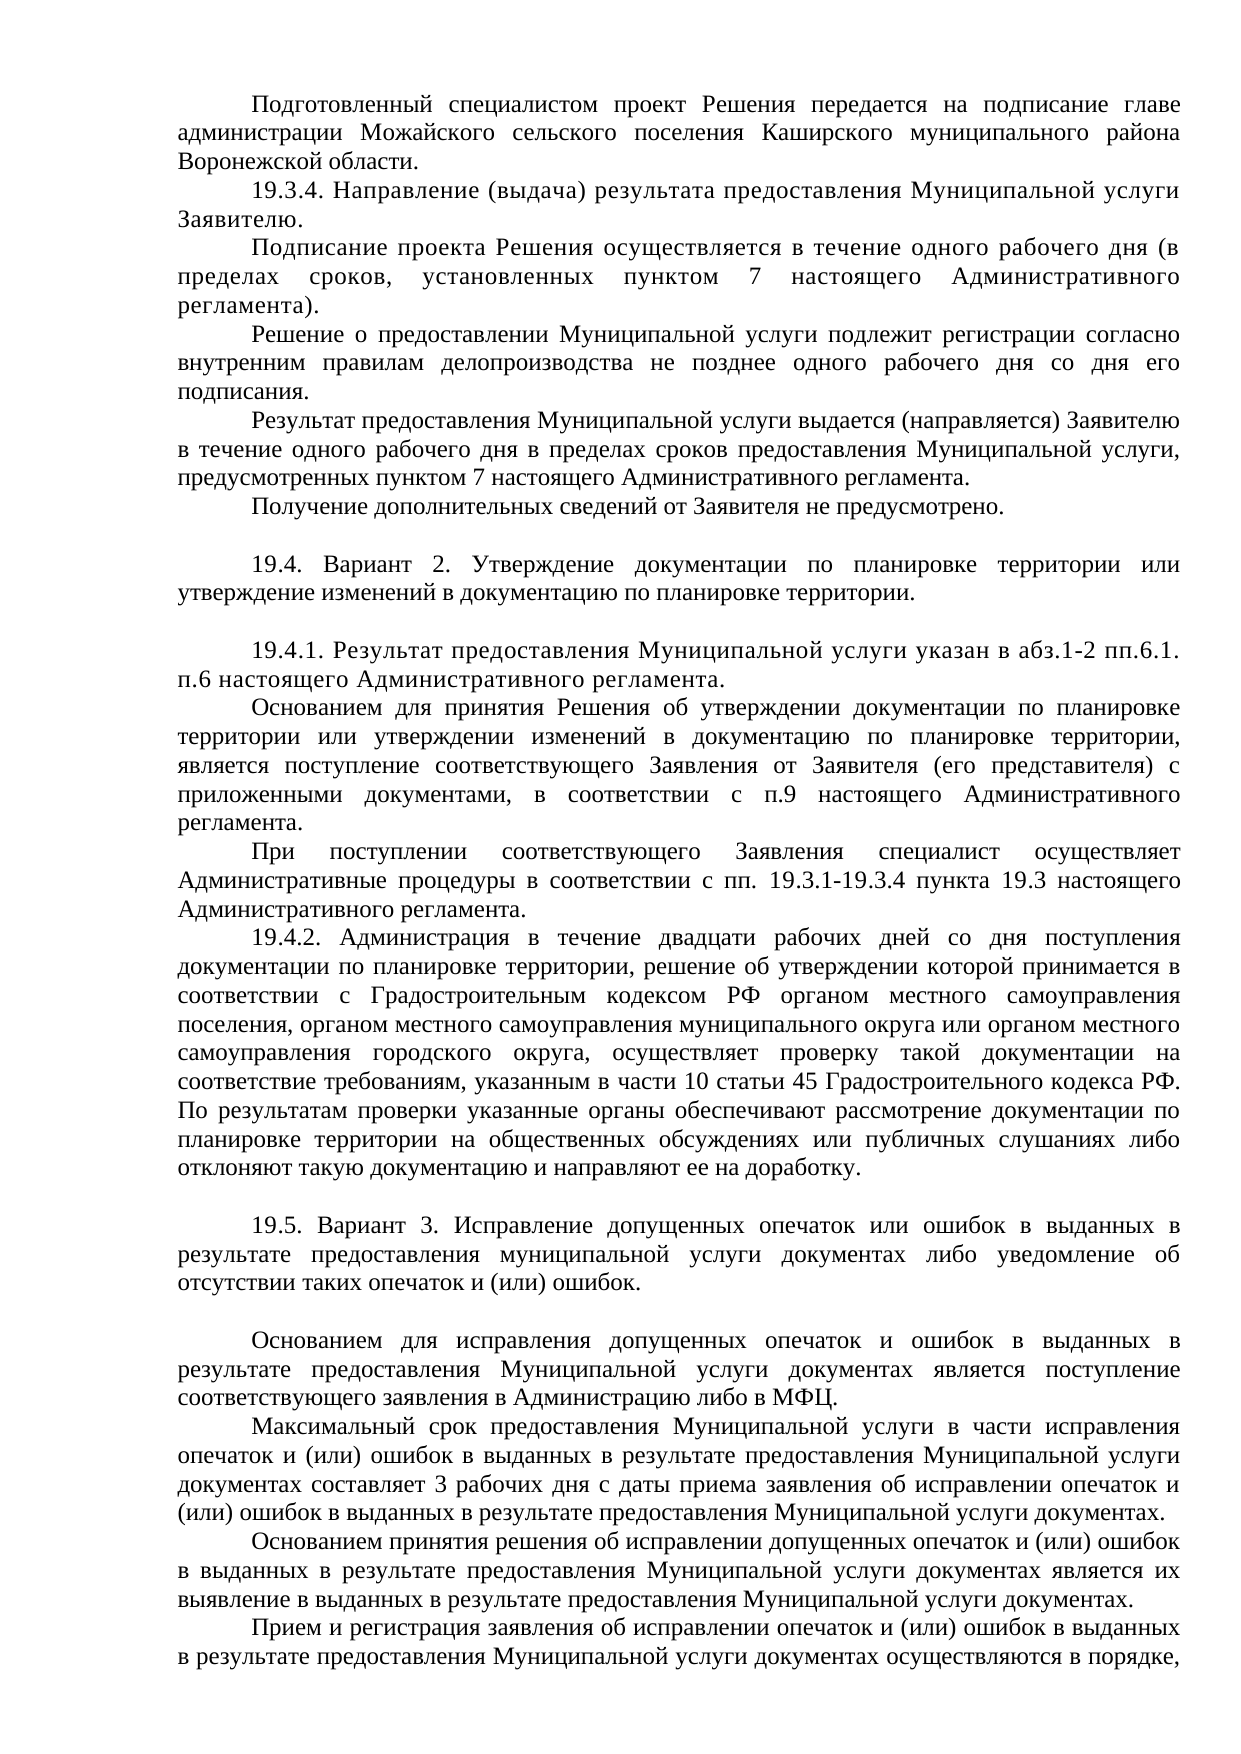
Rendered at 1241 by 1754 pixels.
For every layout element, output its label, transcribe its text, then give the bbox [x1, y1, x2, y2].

text 19.4.2. Администрация в течение двадцати рабочих дней со дня поступления документации по планировке территории, решение об утверждении которой принимается в соответствии с Градостроительным кодексом РФ органом местного самоуправления поселения, органом местного самоуправления муниципального округа или органом местного самоуправления городского округа, осуществляет проверку такой документации на соответствие требованиям, указанным в части 10 статьи 45 Градостроительного кодекса РФ. По результатам проверки указанные органы обеспечивают рассмотрение документации по планировке территории на общественных обсуждениях или публичных слушаниях либо отклоняют такую документацию и направляют ее на доработку. [177, 922, 1181, 1181]
text 19.5. Вариант 3. Исправление допущенных опечаток или ошибок в выданных в результате предоставления муниципальной услуги документах либо уведомление об отсутствии таких опечаток и (или) ошибок. [177, 1210, 1181, 1296]
text Подписание проекта Решения осуществляется в течение одного рабочего дня (в пределах сроков, установленных пунктом 7 настоящего Административного регламента). [177, 232, 1181, 319]
text Основанием для принятия Решения об утверждении документации по планировке территории или утверждении изменений в документацию по планировке территории, является поступление соответствующего Заявления от Заявителя (его представителя) с приложенными документами, в соответствии с п.9 настоящего Административного регламента. [177, 692, 1181, 836]
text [177, 1612, 1181, 1670]
text 19.3.4. Направление (выдача) результата предоставления Муниципальной услуги Заявителю. [177, 175, 1181, 232]
text Основанием принятия решения об исправлении допущенных опечаток и (или) ошибок в выданных в результате предоставления Муниципальной услуги документах является их выявление в выданных в результате предоставления Муниципальной услуги документах. [177, 1526, 1181, 1612]
text Результат предоставления Муниципальной услуги выдается (направляется) Заявителю в течение одного рабочего дня в пределах сроков предоставления Муниципальной услуги, предусмотренных пунктом 7 настоящего Административного регламента. [177, 405, 1181, 491]
text При поступлении соответствующего Заявления специалист осуществляет Административные процедуры в соответствии с пп. 19.3.1-19.3.4 пункта 19.3 настоящего Административного регламента. [177, 836, 1181, 922]
text 19.4. Вариант 2. Утверждение документации по планировке территории или утверждение изменений в документацию по планировке территории. [177, 549, 1181, 606]
text Максимальный срок предоставления Муниципальной услуги в части исправления опечаток и (или) ошибок в выданных в результате предоставления Муниципальной услуги документах составляет 3 рабочих дня с даты приема заявления об исправлении опечаток и (или) ошибок в выданных в результате предоставления Муниципальной услуги документах. [177, 1411, 1181, 1526]
text Получение дополнительных сведений от Заявителя не предусмотрено. [177, 491, 1181, 520]
text 19.4.1. Результат предоставления Муниципальной услуги указан в абз.1-2 пп.6.1. п.6 настоящего Административного регламента. [177, 635, 1181, 692]
text Основанием для исправления допущенных опечаток и ошибок в выданных в результате предоставления Муниципальной услуги документах является поступление соответствующего заявления в Администрацию либо в МФЦ. [177, 1325, 1181, 1411]
text Решение о предоставлении Муниципальной услуги подлежит регистрации согласно внутренним правилам делопроизводства не позднее одного рабочего дня со дня его подписания. [177, 319, 1181, 405]
text Подготовленный специалистом проект Решения передается на подписание главе администрации Можайского сельского поселения Каширского муниципального района Воронежской области. [177, 89, 1181, 175]
